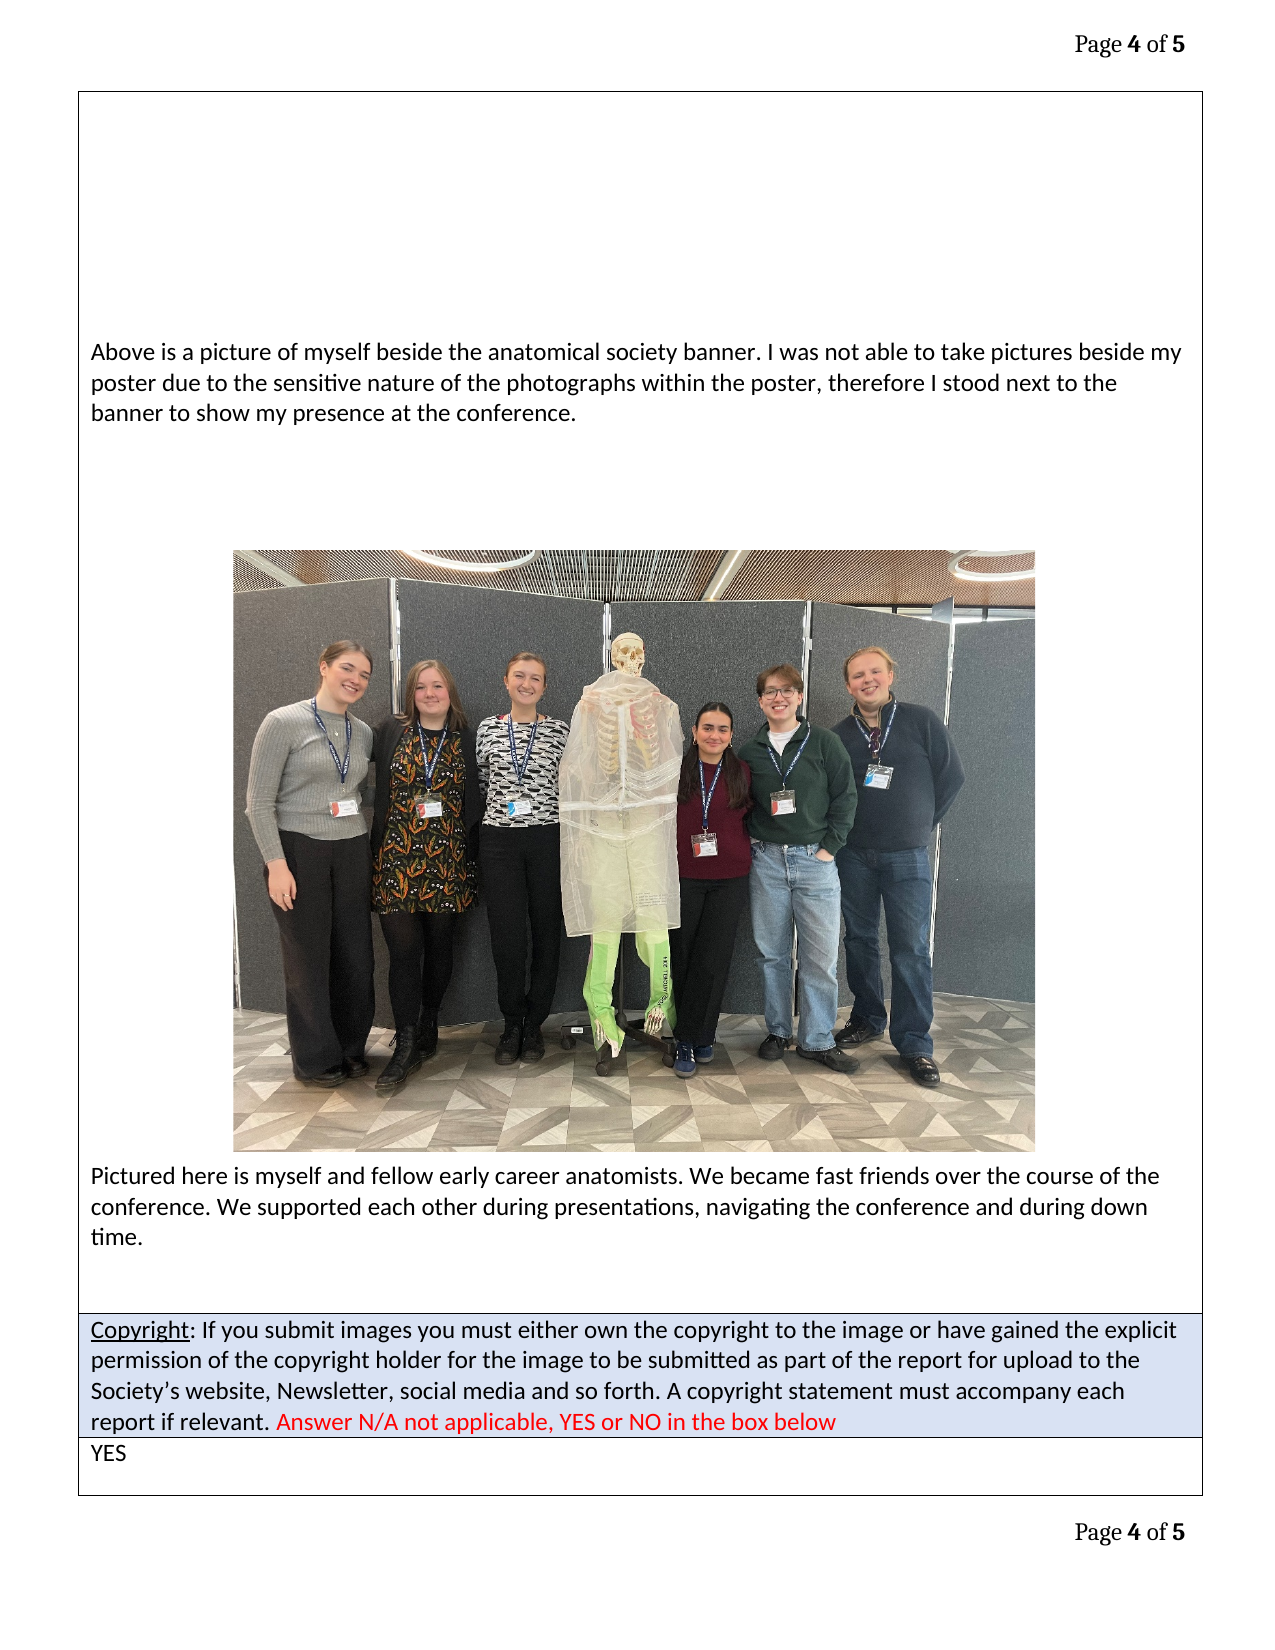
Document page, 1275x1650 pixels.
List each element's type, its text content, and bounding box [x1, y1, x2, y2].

table_cell Copyright: If you submit images you must either own the copyright to the image or have gained the explicit permission of the copyright holder for the image to be submitted as part of the report for upload to the Society’s website, Newsletter, social media and so forth. A copyright statement must accompany each report if relevant. Answer N/A not applicable, YES or NO in the box below [79, 1314, 1202, 1437]
picture [233, 550, 1036, 1152]
table_cell YES [79, 1438, 1202, 1495]
